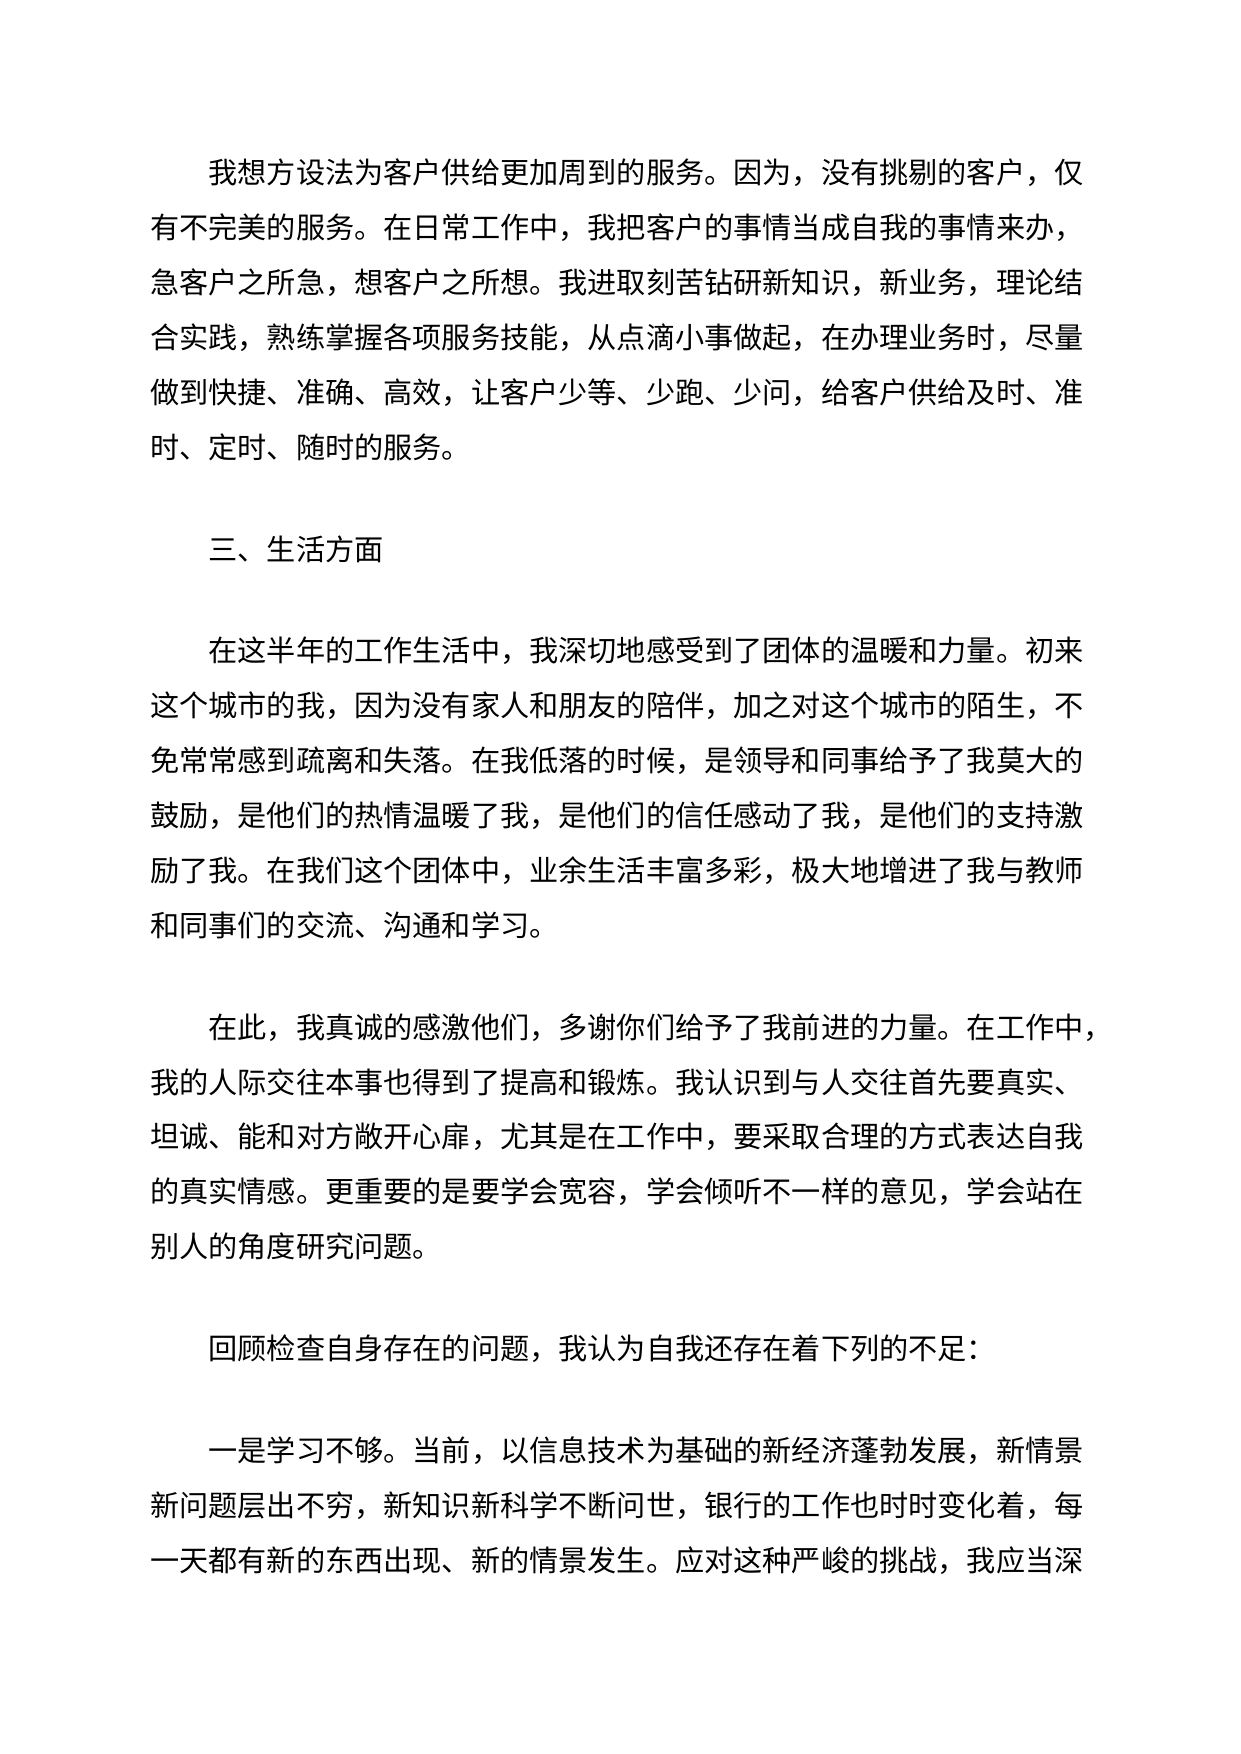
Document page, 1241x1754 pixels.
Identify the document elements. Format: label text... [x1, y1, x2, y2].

text 回顾检查自身存在的问题，我认为自我还存在着下列的不足： [150, 1326, 1090, 1368]
text 在这半年的工作生活中，我深切地感受到了团体的温暖和力量。初来这个城市的我，因为没有家人和朋友的陪伴，加之对这个城市的陌生，不免常常感到疏离和失落。在我低落的时候，是领导和同事给予了我莫大的鼓励，是他们的热情温暖了我，是他们的信任感动了我，是他们的支持激励了我。在我们这个团体中，业余生活丰富多彩，极大地增进了我与教师和同事们的交流、沟通和学习。 [150, 628, 1090, 945]
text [150, 1427, 1090, 1579]
text 我想方设法为客户供给更加周到的服务。因为，没有挑剔的客户，仅有不完美的服务。在日常工作中，我把客户的事情当成自我的事情来办，急客户之所急，想客户之所想。我进取刻苦钻研新知识，新业务，理论结合实践，熟练掌握各项服务技能，从点滴小事做起，在办理业务时，尽量做到快捷、准确、高效，让客户少等、少跑、少问，给客户供给及时、准时、定时、随时的服务。 [150, 150, 1090, 467]
text 在此，我真诚的感激他们，多谢你们给予了我前进的力量。在工作中，我的人际交往本事也得到了提高和锻炼。我认识到与人交往首先要真实、坦诚、能和对方敞开心扉，尤其是在工作中，要采取合理的方式表达自我的真实情感。更重要的是要学会宽容，学会倾听不一样的意见，学会站在别人的角度研究问题。 [150, 1004, 1090, 1266]
text 三、生活方面 [150, 526, 1090, 568]
